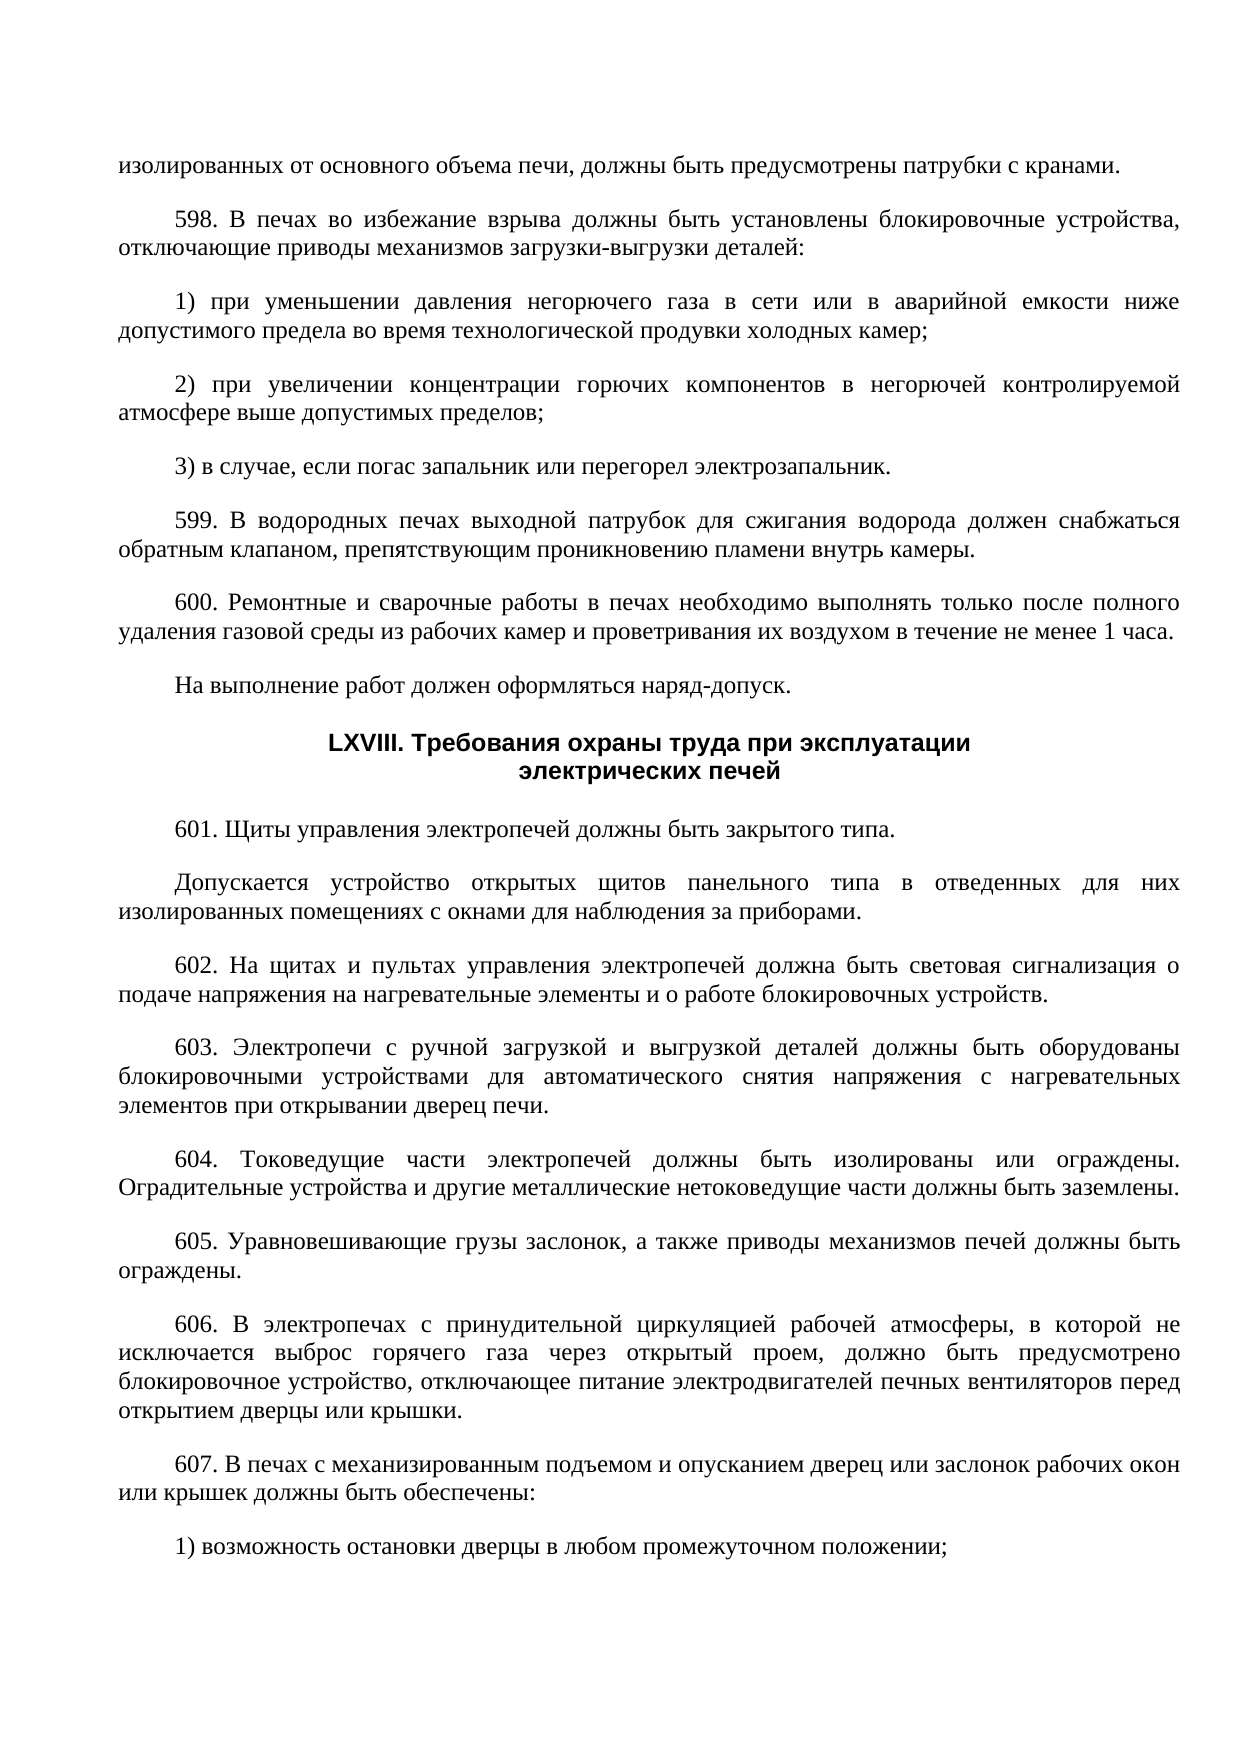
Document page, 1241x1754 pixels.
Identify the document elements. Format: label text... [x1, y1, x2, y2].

text 602. На щитах и пультах управления электропечей должна быть световая сигнализация о подаче напряжения на нагревательные элементы и о работе блокировочных устройств. [118, 950, 1181, 1007]
text 598. В печах во избежание взрыва должны быть установлены блокировочные устройства, отключающие приводы механизмов загрузки-выгрузки деталей: [118, 204, 1181, 261]
text На выполнение работ должен оформляться наряд-допуск. [118, 670, 1181, 699]
title электрических печей [118, 756, 1181, 785]
text 3) в случае, если погас запальник или перегорел электрозапальник. [118, 451, 1181, 480]
title LXVIII. Требования охраны труда при эксплуатации [118, 727, 1181, 756]
text 599. В водородных печах выходной патрубок для сжигания водорода должен снабжаться обратным клапаном, препятствующим проникновению пламени внутрь камеры. [118, 505, 1181, 562]
text Допускается устройство открытых щитов панельного типа в отведенных для них изолированных помещениях с окнами для наблюдения за приборами. [118, 867, 1181, 925]
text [118, 150, 1181, 179]
text 607. В печах с механизированным подъемом и опусканием дверец или заслонок рабочих окон или крышек должны быть обеспечены: [118, 1449, 1181, 1506]
text 1) возможность остановки дверцы в любом промежуточном положении; [118, 1531, 1181, 1560]
text 604. Токоведущие части электропечей должны быть изолированы или ограждены. Оградительные устройства и другие металлические нетоковедущие части должны быть заземлены. [118, 1144, 1181, 1201]
text 600. Ремонтные и сварочные работы в печах необходимо выполнять только после полного удаления газовой среды из рабочих камер и проветривания их воздухом в течение не менее 1 часа. [118, 587, 1181, 645]
text 605. Уравновешивающие грузы заслонок, а также приводы механизмов печей должны быть ограждены. [118, 1226, 1181, 1284]
text 606. В электропечах с принудительной циркуляцией рабочей атмосферы, в которой не исключается выброс горячего газа через открытый проем, должно быть предусмотрено блокировочное устройство, отключающее питание электродвигателей печных вентиляторов перед открытием дверцы или крышки. [118, 1309, 1181, 1424]
text 2) при увеличении концентрации горючих компонентов в негорючей контролируемой атмосфере выше допустимых пределов; [118, 369, 1181, 426]
text 601. Щиты управления электропечей должны быть закрытого типа. [118, 814, 1181, 842]
text 1) при уменьшении давления негорючего газа в сети или в аварийной емкости ниже допустимого предела во время технологической продувки холодных камер; [118, 286, 1181, 344]
text 603. Электропечи с ручной загрузкой и выгрузкой деталей должны быть оборудованы блокировочными устройствами для автоматического снятия напряжения с нагревательных элементов при открывании дверец печи. [118, 1032, 1181, 1119]
